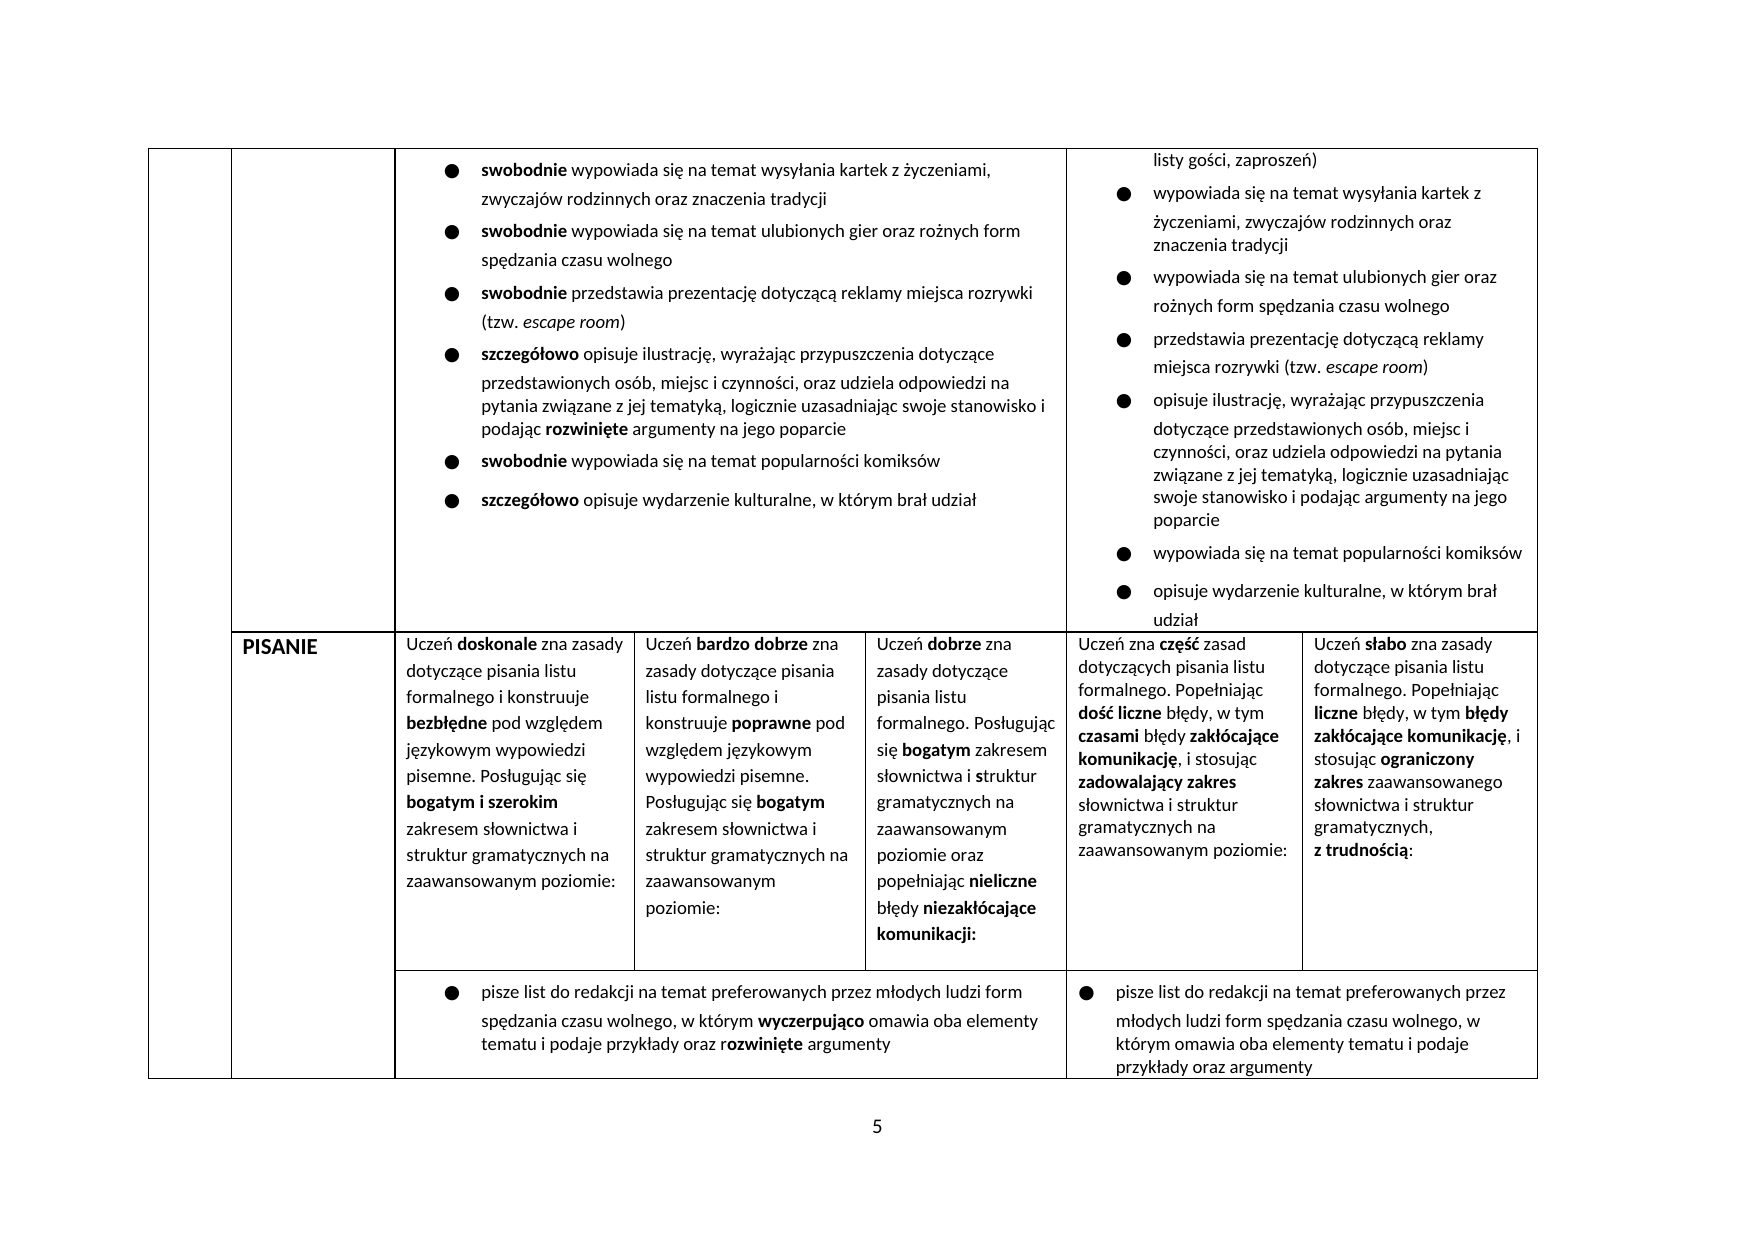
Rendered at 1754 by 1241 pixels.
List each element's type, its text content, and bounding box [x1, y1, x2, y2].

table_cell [396, 971, 1066, 1078]
table_cell Uczeń doskonale zna zasady dotyczące pisania listu formalnego i konstruuje bezbłędne pod względem językowym wypowiedzi pisemne. Posługując się bogatym i szerokim zakresem słownictwa i struktur gramatycznych na zaawansowanym poziomie: [396, 633, 634, 970]
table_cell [396, 149, 1066, 631]
table_cell Uczeń zna część zasad dotyczących pisania listu formalnego. Popełniając dość liczne błędy, w tym czasami błędy zakłócające komunikację, i stosując zadowalający zakres słownictwa i struktur gramatycznych na zaawansowanym poziomie: [1067, 633, 1302, 970]
table_cell PISANIE [232, 633, 394, 1078]
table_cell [1067, 149, 1537, 631]
table_cell Uczeń dobrze zna zasady dotyczące pisania listu formalnego. Posługując się bogatym zakresem słownictwa i struktur gramatycznych na zaawansowanym poziomie oraz popełniając nieliczne błędy niezakłócające komunikacji: [866, 633, 1066, 970]
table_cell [1067, 971, 1537, 1078]
table_cell Uczeń słabo zna zasady dotyczące pisania listu formalnego. Popełniając liczne błędy, w tym błędy zakłócające komunikację, i stosując ograniczony zakres zaawansowanego słownictwa i struktur gramatycznych, z trudnością: [1303, 633, 1537, 970]
table_cell Uczeń bardzo dobrze zna zasady dotyczące pisania listu formalnego i konstruuje poprawne pod względem językowym wypowiedzi pisemne. Posługując się bogatym zakresem słownictwa i struktur gramatycznych na zaawansowanym poziomie: [635, 633, 865, 970]
